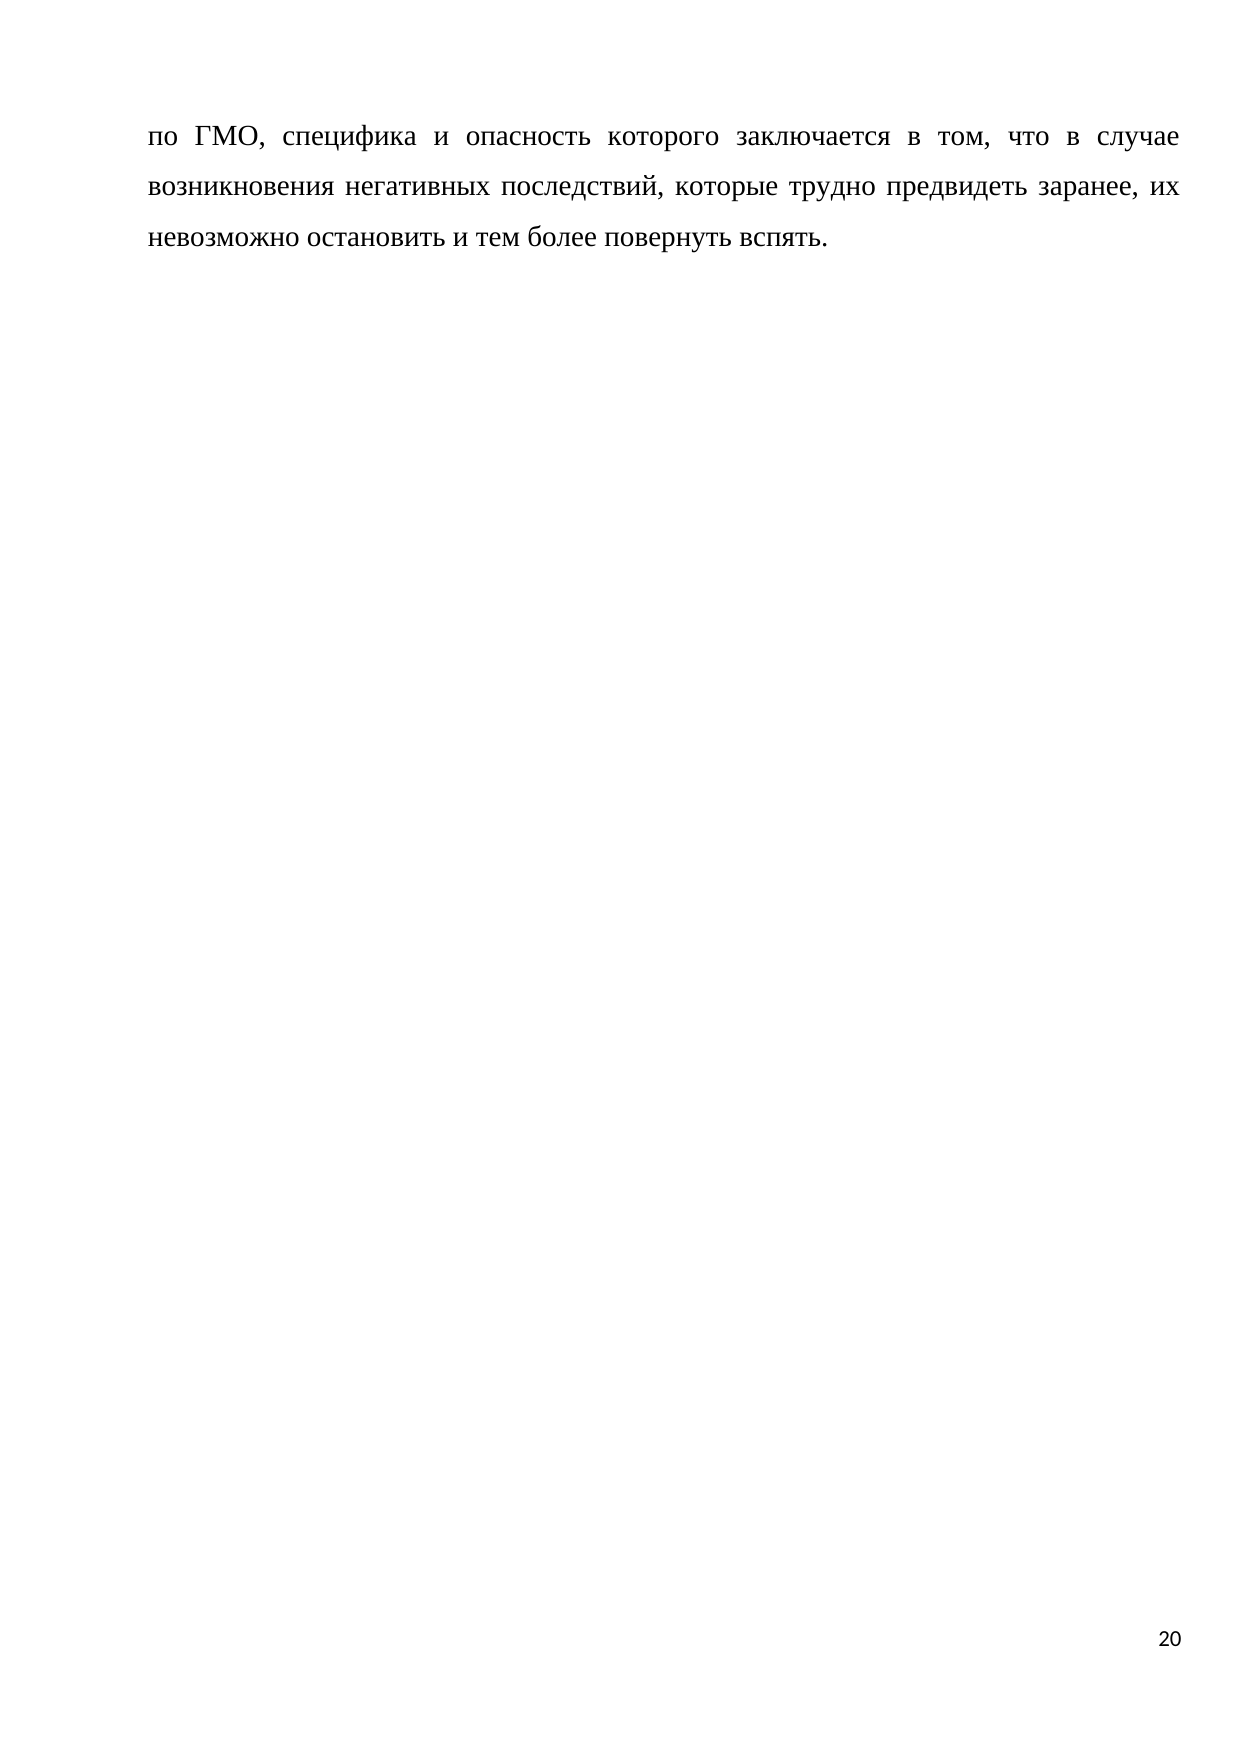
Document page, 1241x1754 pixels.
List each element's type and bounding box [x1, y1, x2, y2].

text [148, 118, 1181, 252]
